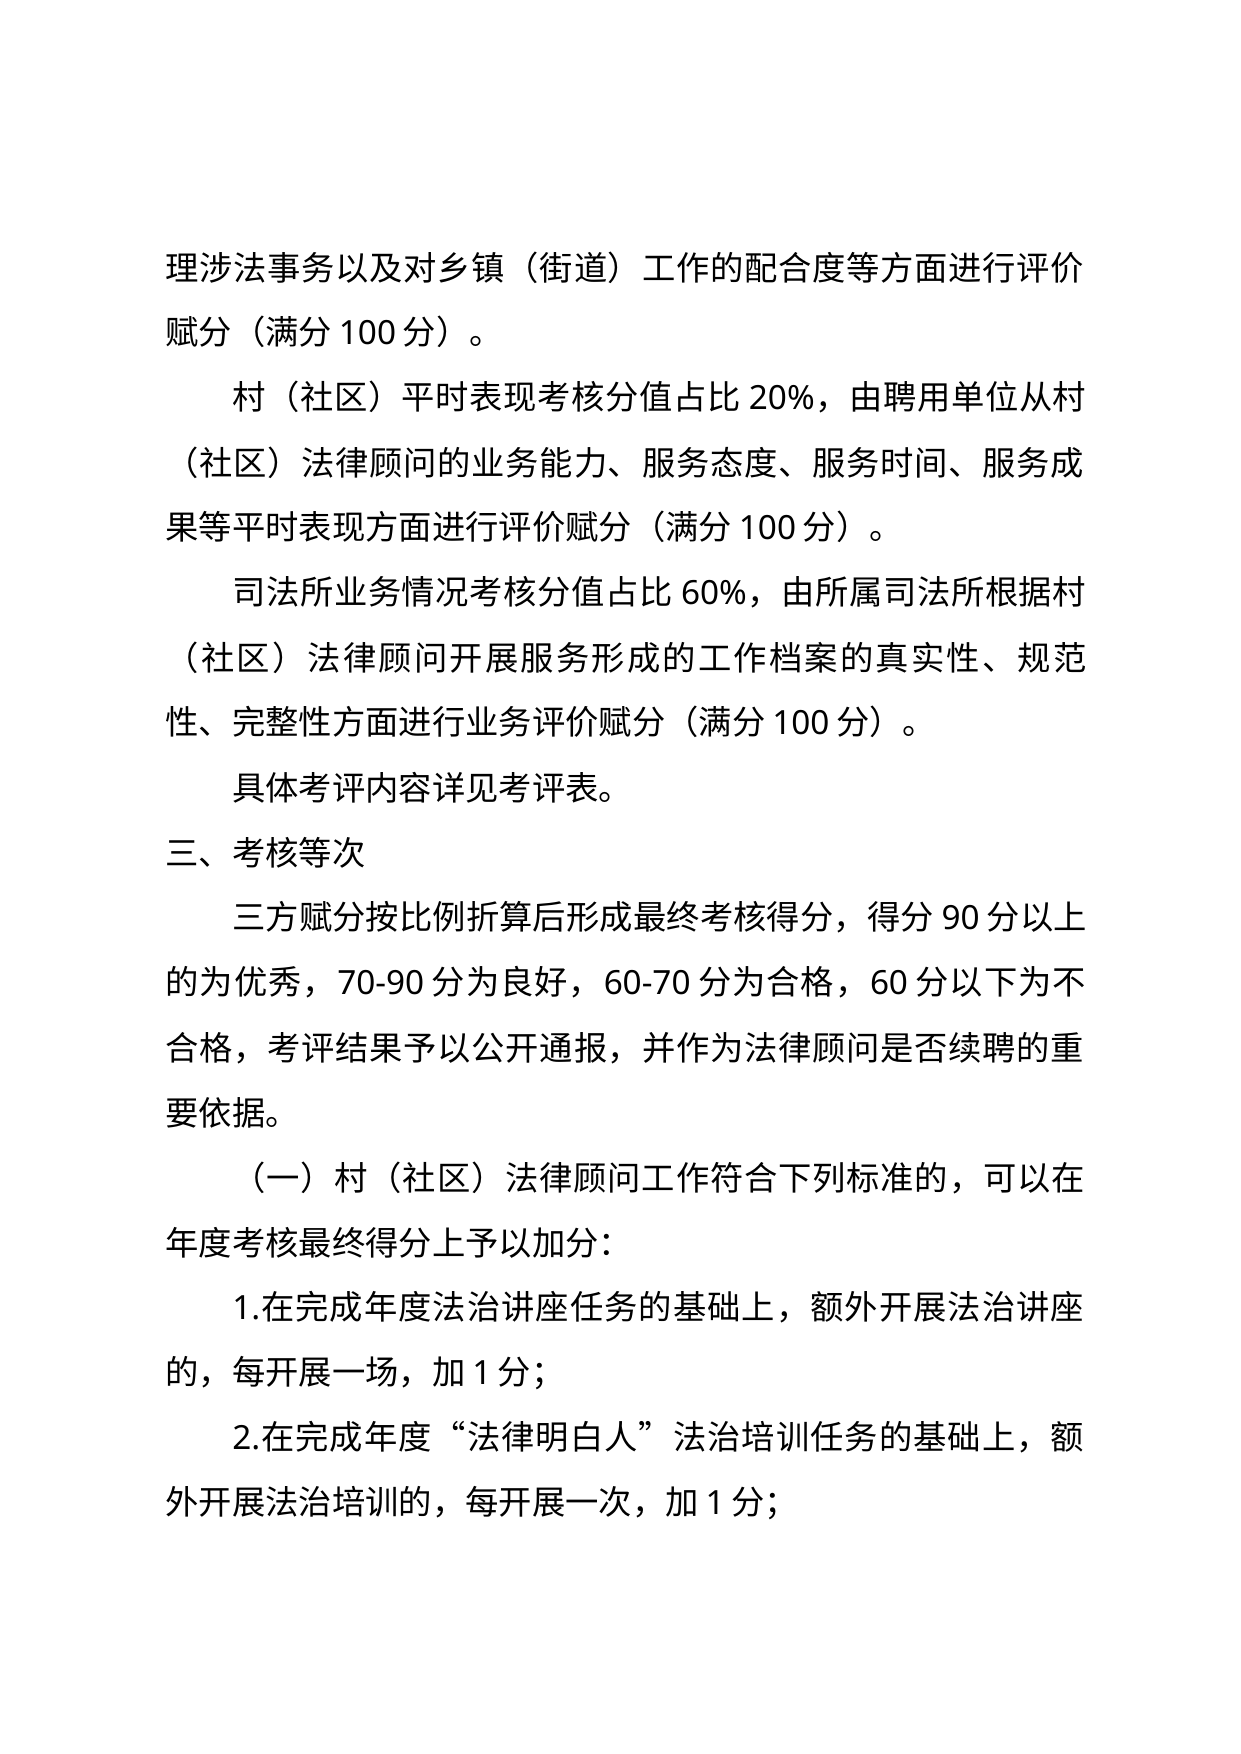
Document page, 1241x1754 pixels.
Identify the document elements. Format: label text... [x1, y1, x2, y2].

list 三、考核等次 [165, 818, 1087, 883]
text 具体考评内容详见考评表。 [165, 753, 1087, 818]
text 1.在完成年度法治讲座任务的基础上，额外开展法治讲座的，每开展一场，加1分； [165, 1273, 1087, 1403]
text 三方赋分按比例折算后形成最终考核得分，得分90分以上的为优秀，70-90分为良好，60-70分为合格，60分以下为不合格，考评结果予以公开通报，并作为法律顾问是否续聘的重要依据。 [165, 883, 1087, 1143]
text 村（社区）平时表现考核分值占比20%，由聘用单位从村（社区）法律顾问的业务能力、服务态度、服务时间、服务成果等平时表现方面进行评价赋分（满分100分）。 [165, 363, 1087, 558]
text 2.在完成年度“法律明白人”法治培训任务的基础上，额外开展法治培训的，每开展一次，加1分； [165, 1403, 1087, 1533]
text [165, 233, 1087, 363]
text （一）村（社区）法律顾问工作符合下列标准的，可以在年度考核最终得分上予以加分： [165, 1143, 1087, 1273]
text 司法所业务情况考核分值占比60%，由所属司法所根据村（社区）法律顾问开展服务形成的工作档案的真实性、规范性、完整性方面进行业务评价赋分（满分100分）。 [165, 558, 1087, 753]
